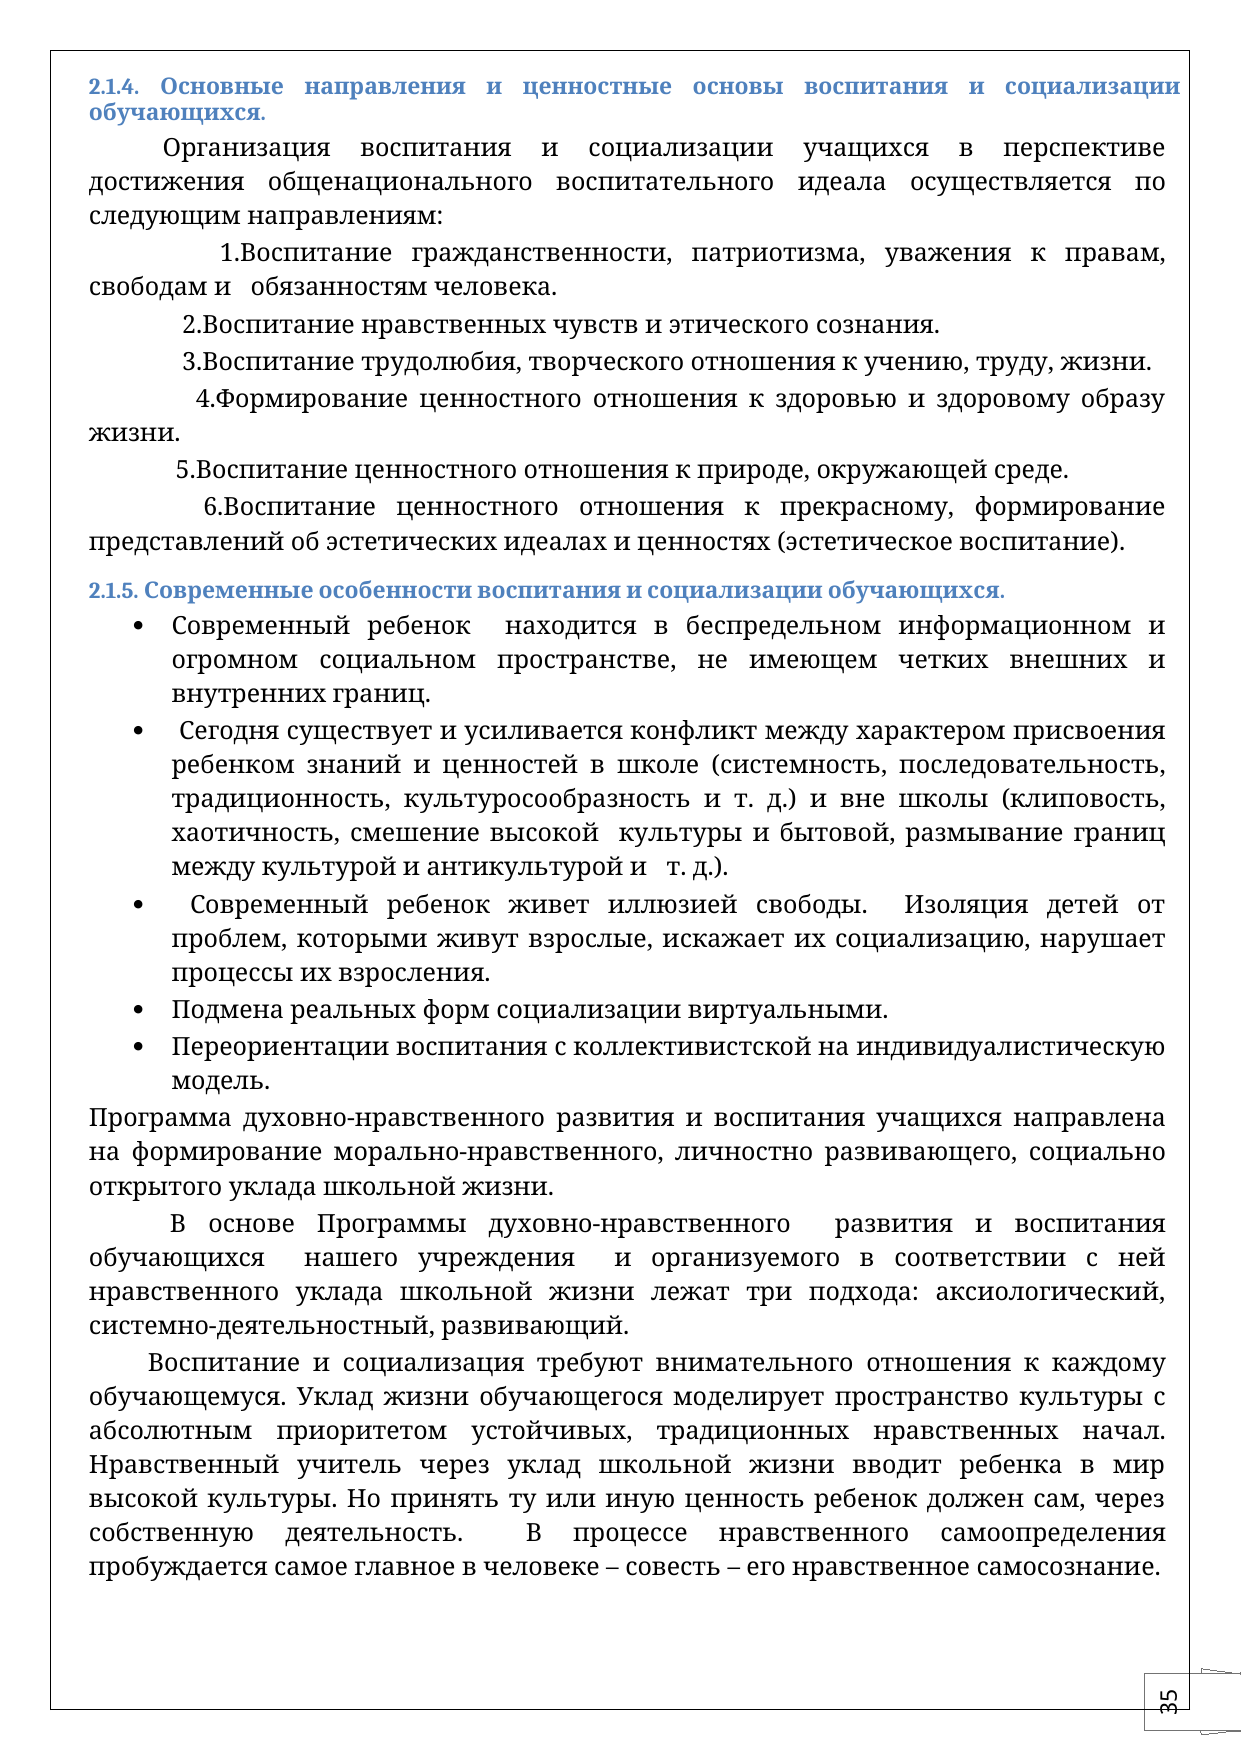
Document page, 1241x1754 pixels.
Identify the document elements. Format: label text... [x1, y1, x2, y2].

text Организация воспитания и социализации учащихся в перспективе достижения общенационального воспитательного идеала осуществляется по следующим направлениям: [89, 130, 1167, 232]
text В основе Программы духовно-нравственного развития и воспитания обучающихся нашего учреждения и организуемого в соответствии с ней нравственного уклада школьной жизни лежат три подхода: аксиологический, системно-деятельностный, развивающий. [89, 1205, 1167, 1342]
text 1.Воспитание гражданственности, патриотизма, уважения к правам, свободам и обязанностям человека. [89, 235, 1167, 303]
list Сегодня существует и усиливается конфликт между характером присвоения ребенком знаний и ценностей в школе (системность, последовательность, традиционность, культуросообразность и т. д.) и вне школы (клиповость, хаотичность, смешение высокой культуры и бытовой, размывание границ между культурой и антикультурой и т. д.). [134, 713, 1167, 883]
text 3.Воспитание трудолюбия, творческого отношения к учению, труду, жизни. [89, 343, 1167, 377]
text 5.Воспитание ценностного отношения к природе, окружающей среде. [89, 452, 1167, 486]
list Современный ребенок живет иллюзией свободы. Изоляция детей от проблем, которыми живут взрослые, искажает их социализацию, нарушает процессы их взросления. [134, 886, 1167, 988]
text Воспитание и социализация требуют внимательного отношения к каждому обучающемуся. Уклад жизни обучающегося моделирует пространство культуры с абсолютным приоритетом устойчивых, традиционных нравственных начал. Нравственный учитель через уклад школьной жизни вводит ребенка в мир высокой культуры. Но принять ту или иную ценность ребенок должен сам, через собственную деятельность. В процессе нравственного самоопределения пробуждается самое главное в человеке – совесть – его нравственное самосознание. [89, 1345, 1167, 1583]
text 2.Воспитание нравственных чувств и этического сознания. [89, 306, 1167, 340]
text 6.Воспитание ценностного отношения к прекрасному, формирование представлений об эстетических идеалах и ценностях (эстетическое воспитание). [89, 489, 1167, 557]
subtitle 2.1.4. Основные направления и ценностные основы воспитания и социализации обучающихся. [89, 74, 1181, 127]
list Переориентации воспитания с коллективистской на индивидуалистическую модель. [134, 1029, 1167, 1097]
list Современный ребенок находится в беспредельном информационном и огромном социальном пространстве, не имеющем четких внешних и внутренних границ. [134, 607, 1167, 710]
list Подмена реальных форм социализации виртуальными. [134, 992, 1167, 1026]
text Программа духовно-нравственного развития и воспитания учащихся направлена на формирование морально-нравственного, личностно развивающего, социально открытого уклада школьной жизни. [89, 1100, 1167, 1202]
subtitle 2.1.5. Современные особенности воспитания и социализации обучающихся. [89, 578, 1181, 604]
text 4.Формирование ценностного отношения к здоровью и здоровому образу жизни. [89, 381, 1167, 449]
